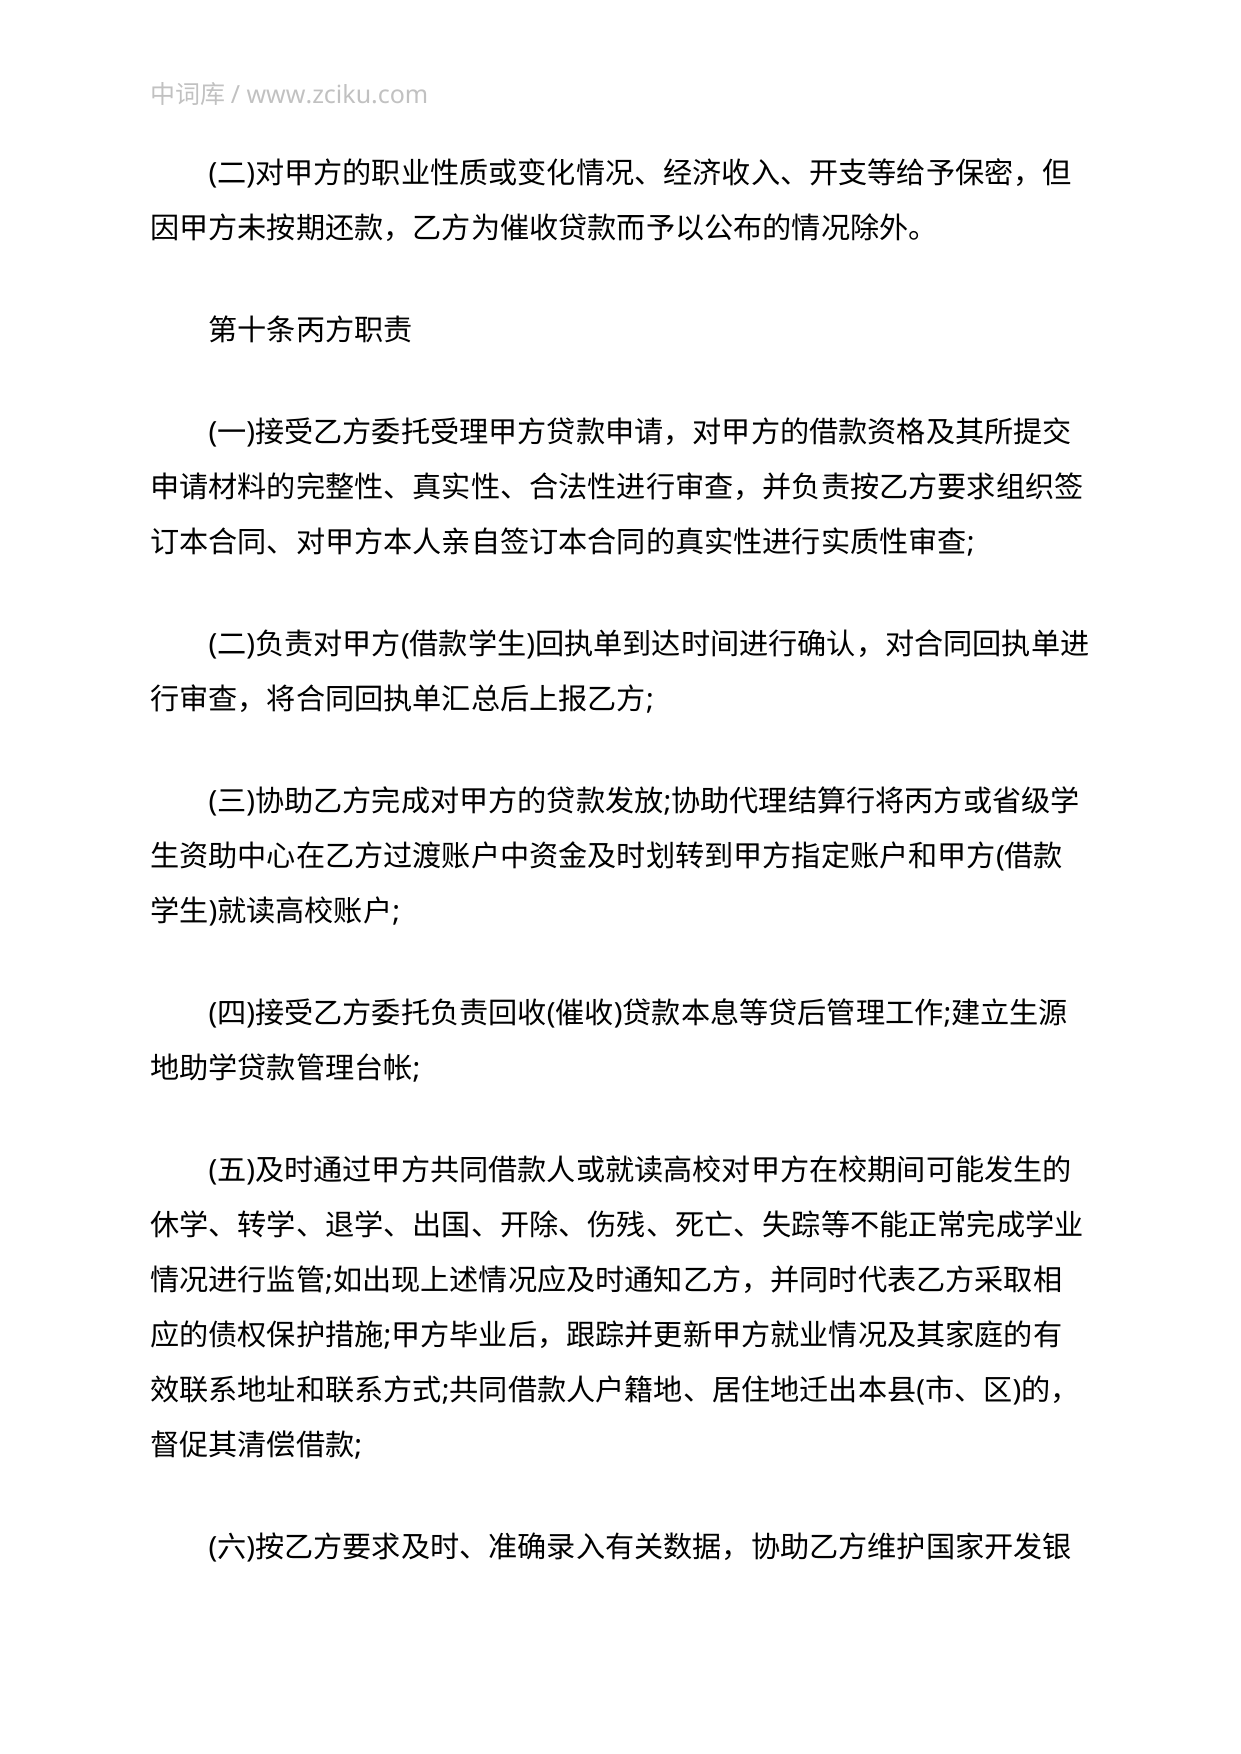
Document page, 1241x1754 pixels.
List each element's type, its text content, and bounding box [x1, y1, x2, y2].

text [150, 1523, 1090, 1566]
text (五)及时通过甲方共同借款人或就读高校对甲方在校期间可能发生的休学、转学、退学、出国、开除、伤残、死亡、失踪等不能正常完成学业情况进行监管;如出现上述情况应及时通知乙方，并同时代表乙方采取相应的债权保护措施;甲方毕业后，跟踪并更新甲方就业情况及其家庭的有效联系地址和联系方式;共同借款人户籍地、居住地迁出本县(市、区)的，督促其清偿借款; [150, 1146, 1090, 1464]
text 第十条丙方职责 [150, 307, 1090, 349]
text (四)接受乙方委托负责回收(催收)贷款本息等贷后管理工作;建立生源地助学贷款管理台帐; [150, 989, 1090, 1087]
text (一)接受乙方委托受理甲方贷款申请，对甲方的借款资格及其所提交申请材料的完整性、真实性、合法性进行审查，并负责按乙方要求组织签订本合同、对甲方本人亲自签订本合同的真实性进行实质性审查; [150, 408, 1090, 561]
text (三)协助乙方完成对甲方的贷款发放;协助代理结算行将丙方或省级学生资助中心在乙方过渡账户中资金及时划转到甲方指定账户和甲方(借款学生)就读高校账户; [150, 777, 1090, 930]
text (二)对甲方的职业性质或变化情况、经济收入、开支等给予保密，但因甲方未按期还款，乙方为催收贷款而予以公布的情况除外。 [150, 150, 1090, 247]
text (二)负责对甲方(借款学生)回执单到达时间进行确认，对合同回执单进行审查，将合同回执单汇总后上报乙方; [150, 620, 1090, 718]
